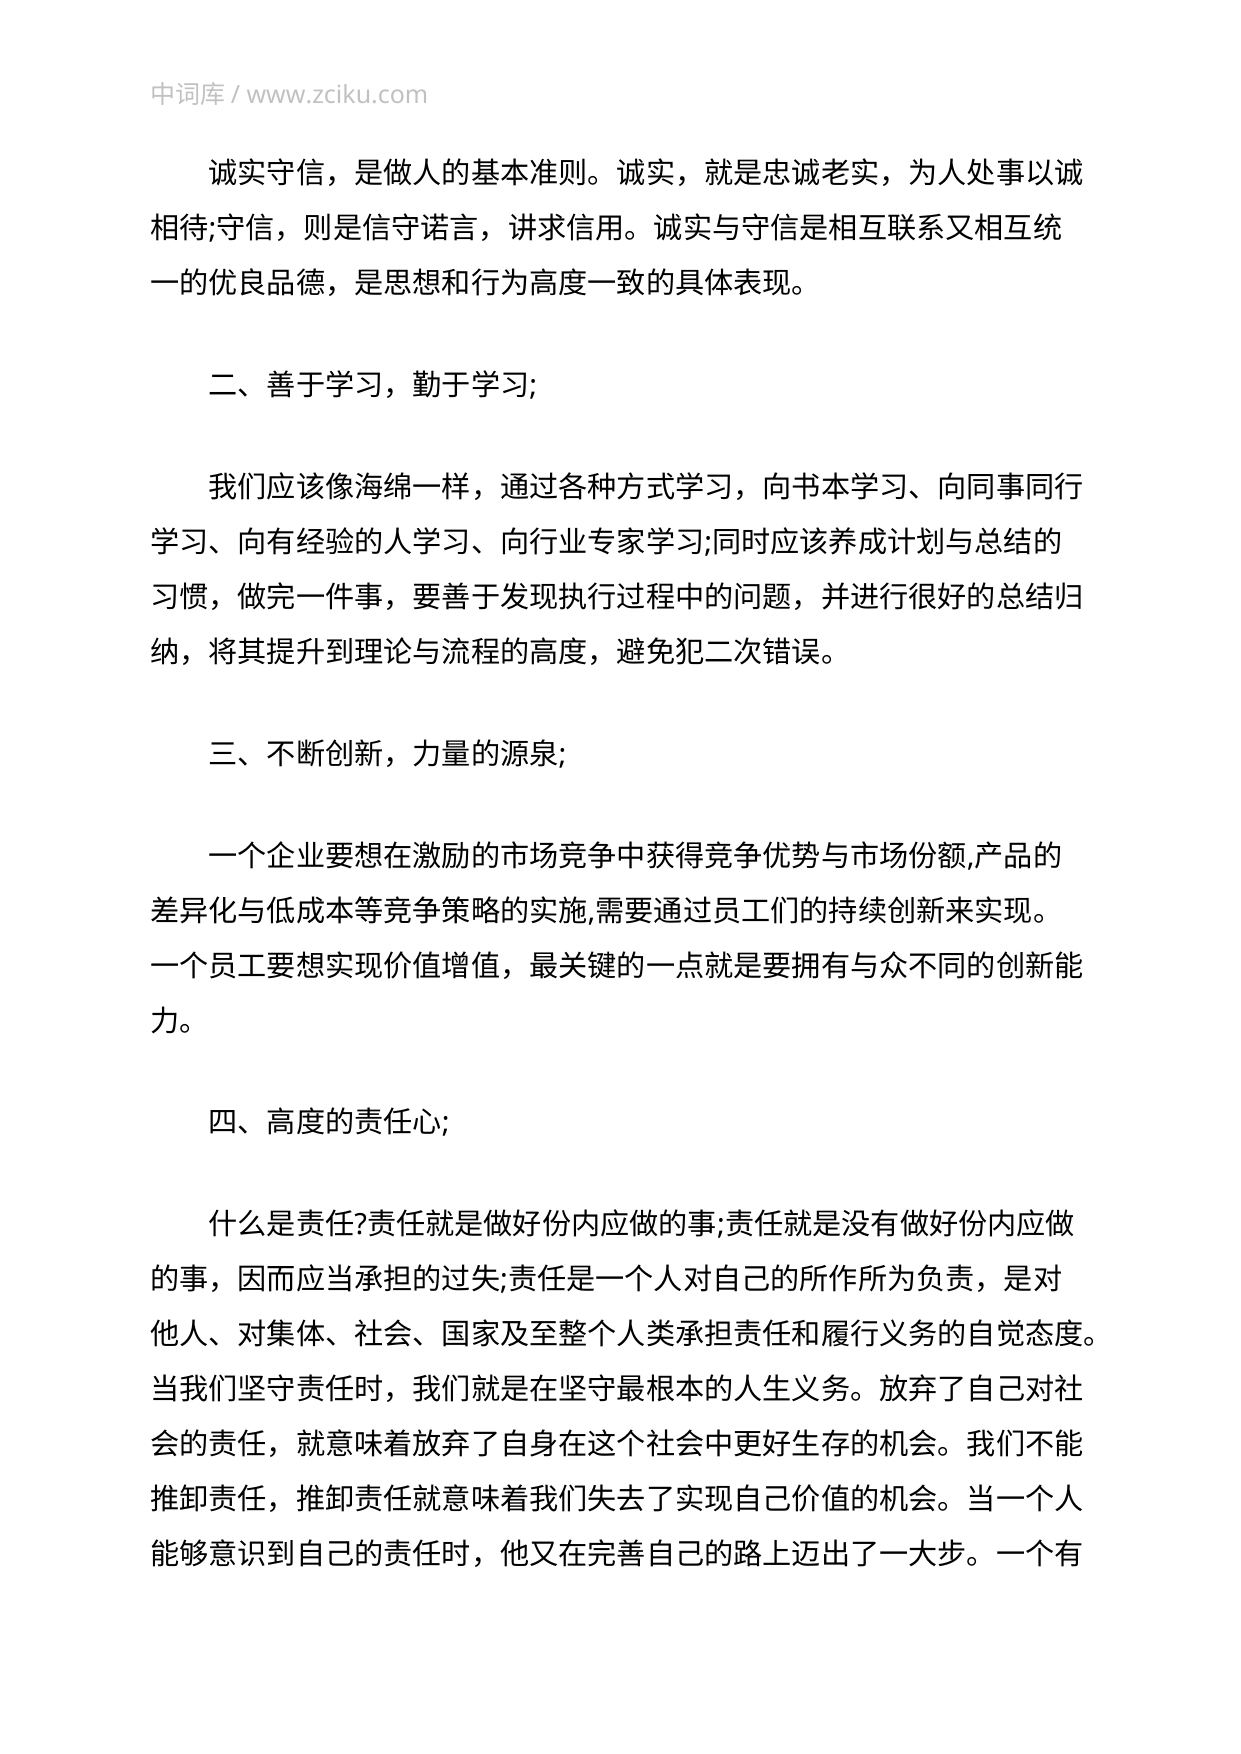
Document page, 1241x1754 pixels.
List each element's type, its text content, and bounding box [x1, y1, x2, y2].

text 二、善于学习，勤于学习; [150, 362, 1090, 404]
text 四、高度的责任心; [150, 1099, 1090, 1141]
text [150, 1201, 1090, 1573]
text 我们应该像海绵一样，通过各种方式学习，向书本学习、向同事同行学习、向有经验的人学习、向行业专家学习;同时应该养成计划与总结的习惯，做完一件事，要善于发现执行过程中的问题，并进行很好的总结归纳，将其提升到理论与流程的高度，避免犯二次错误。 [150, 464, 1090, 671]
text 诚实守信，是做人的基本准则。诚实，就是忠诚老实，为人处事以诚相待;守信，则是信守诺言，讲求信用。诚实与守信是相互联系又相互统一的优良品德，是思想和行为高度一致的具体表现。 [150, 150, 1090, 302]
text 三、不断创新，力量的源泉; [150, 730, 1090, 773]
text 一个企业要想在激励的市场竞争中获得竞争优势与市场份额,产品的差异化与低成本等竞争策略的实施,需要通过员工们的持续创新来实现。一个员工要想实现价值增值，最关键的一点就是要拥有与众不同的创新能力。 [150, 832, 1090, 1039]
